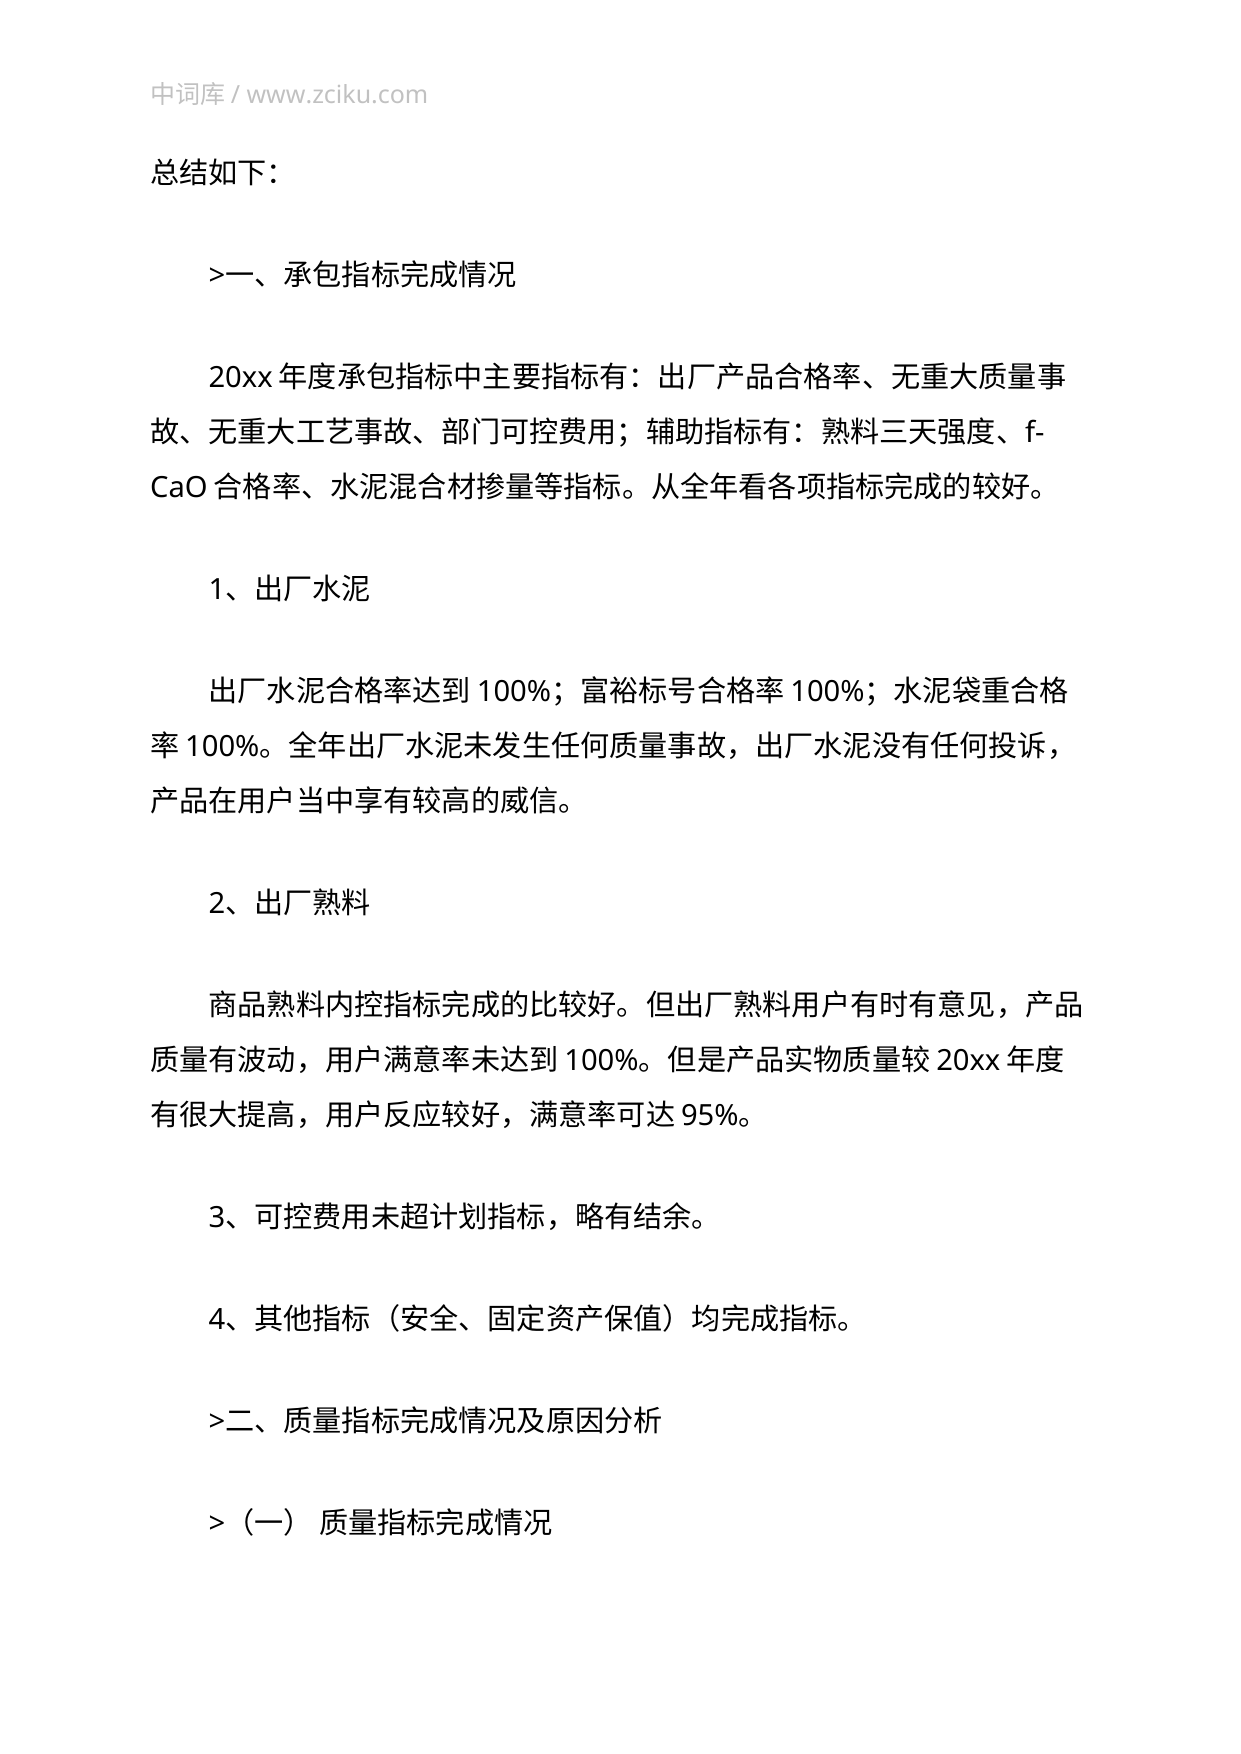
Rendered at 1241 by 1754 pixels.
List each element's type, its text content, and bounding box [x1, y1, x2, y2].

text 4、其他指标（安全、固定资产保值）均完成指标。 [150, 1295, 1090, 1338]
text 商品熟料内控指标完成的比较好。但出厂熟料用户有时有意见，产品质量有波动，用户满意率未达到100%。但是产品实物质量较20xx年度有很大提高，用户反应较好，满意率可达95%。 [150, 981, 1090, 1134]
text >一、承包指标完成情况 [150, 252, 1090, 294]
text 20xx年度承包指标中主要指标有：出厂产品合格率、无重大质量事故、无重大工艺事故、部门可控费用；辅助指标有：熟料三天强度、f-CaO合格率、水泥混合材掺量等指标。从全年看各项指标完成的较好。 [150, 354, 1090, 506]
text 出厂水泥合格率达到100%；富裕标号合格率100%；水泥袋重合格率100%。全年出厂水泥未发生任何质量事故，出厂水泥没有任何投诉，产品在用户当中享有较高的威信。 [150, 668, 1090, 820]
text 1、出厂水泥 [150, 566, 1090, 608]
text 2、出厂熟料 [150, 879, 1090, 922]
text >（一） 质量指标完成情况 [150, 1499, 1090, 1542]
text >二、质量指标完成情况及原因分析 [150, 1397, 1090, 1440]
text 3、可控费用未超计划指标，略有结余。 [150, 1193, 1090, 1236]
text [150, 150, 1090, 192]
